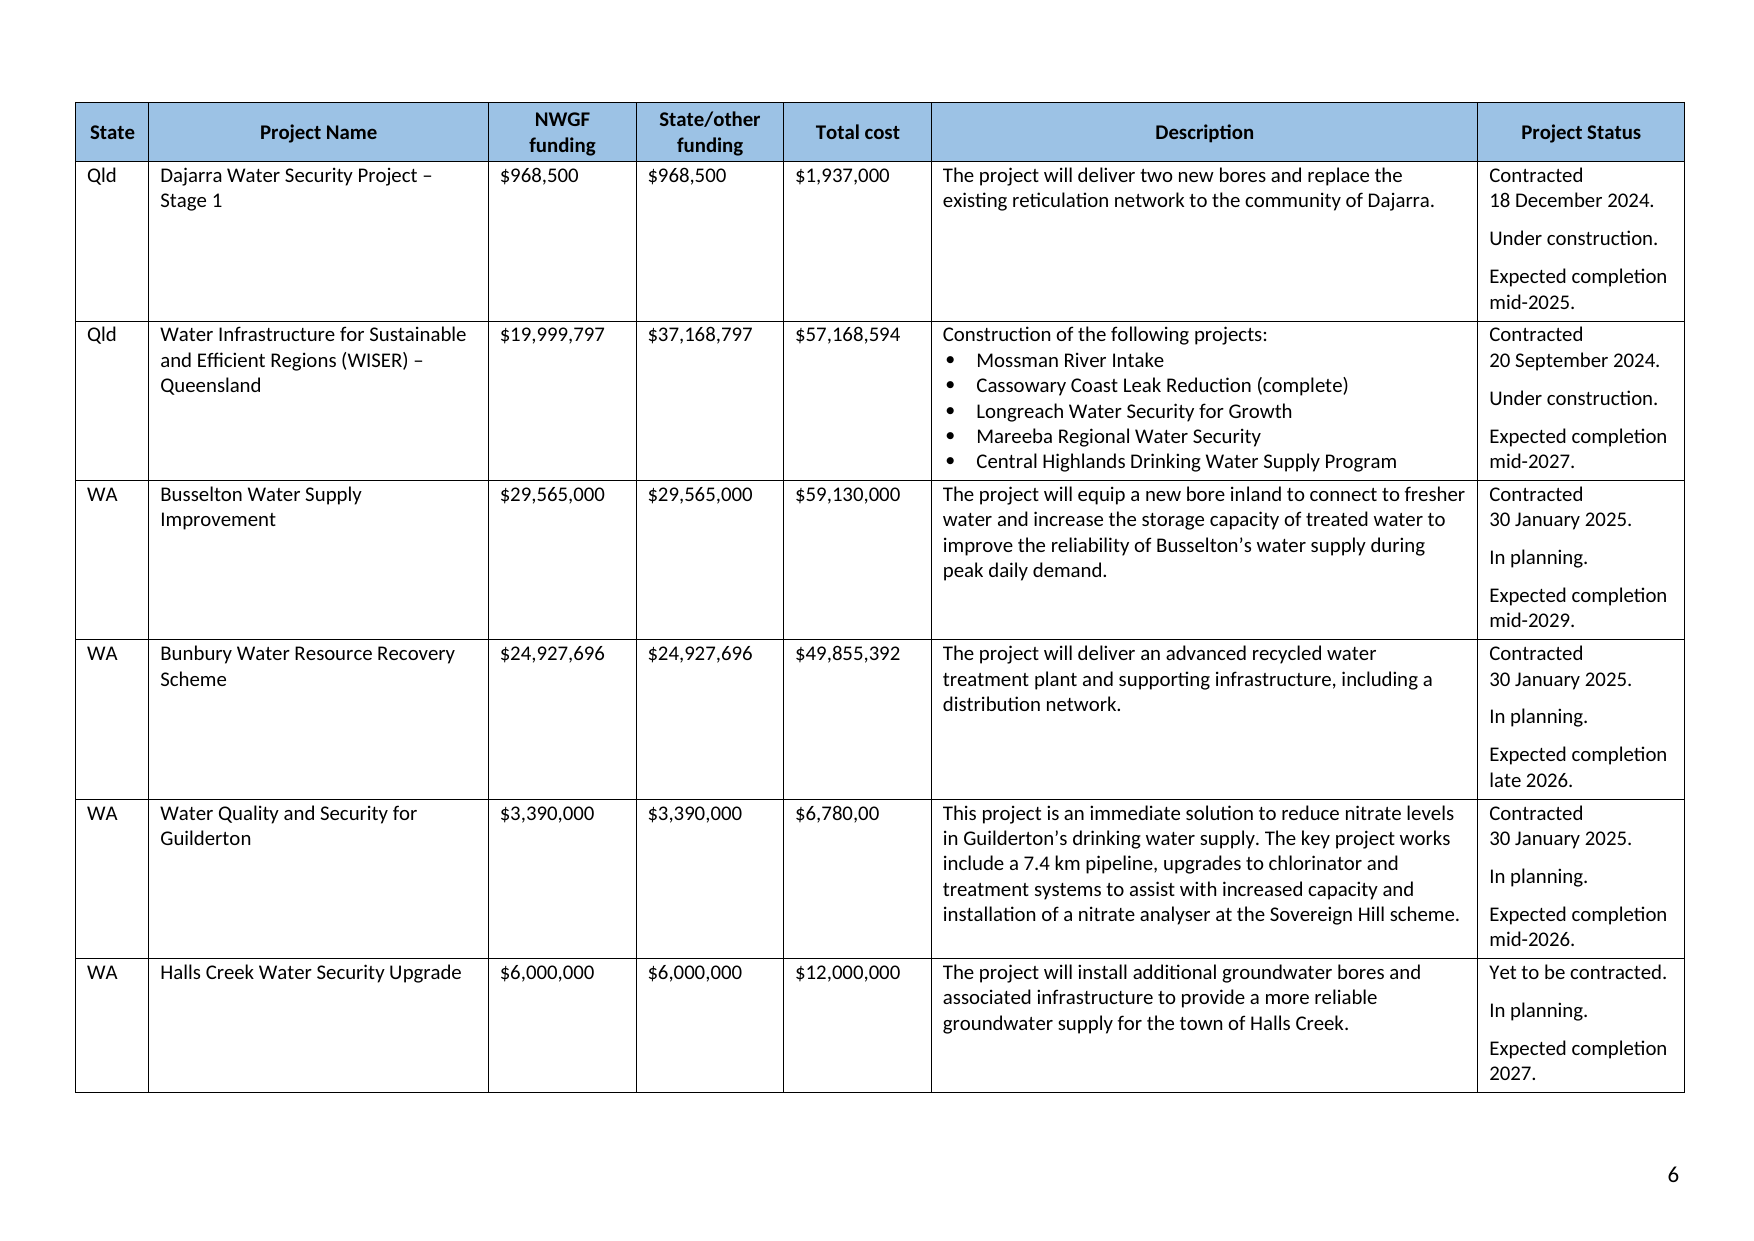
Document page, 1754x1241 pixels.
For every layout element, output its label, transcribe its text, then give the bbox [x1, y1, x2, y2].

table_cell Qld [76, 322, 148, 480]
table_cell Yet to be contracted. In planning. Expected completion 2027. [1478, 959, 1684, 1092]
table_cell WA [76, 959, 148, 1092]
table_cell Bunbury Water Resource Recovery Scheme [149, 640, 488, 799]
table_cell Busselton Water Supply Improvement [149, 481, 488, 639]
table_cell $59,130,000 [784, 481, 931, 639]
table_cell Contracted 18 December 2024. Under construction. Expected completion mid-2025. [1478, 162, 1684, 321]
table_cell $29,565,000 [489, 481, 636, 639]
table_cell $1,937,000 [784, 162, 931, 321]
table_cell The project will deliver two new bores and replace the existing reticulation network to the community of Dajarra. [932, 162, 1477, 321]
table_cell Contracted 20 September 2024. Under construction. Expected completion mid-2027. [1478, 322, 1684, 480]
table_cell WA [76, 800, 148, 958]
table_cell Halls Creek Water Security Upgrade [149, 959, 488, 1092]
table_header Total cost [784, 103, 931, 161]
table_header Project Status [1478, 103, 1684, 161]
table_cell The project will equip a new bore inland to connect to fresher water and increase the storage capacity of treated water to improve the reliability of Busselton’s water supply during peak daily demand. [932, 481, 1477, 639]
table_cell Water Infrastructure for Sustainable and Efficient Regions (WISER) – Queensland [149, 322, 488, 480]
table_cell This project is an immediate solution to reduce nitrate levels in Guilderton’s drinking water supply. The key project works include a 7.4 km pipeline, upgrades to chlorinator and treatment systems to assist with increased capacity and installation of a nitrate analyser at the Sovereign Hill scheme. [932, 800, 1477, 958]
table_cell $6,780,00 [784, 800, 931, 958]
table_cell Water Quality and Security for Guilderton [149, 800, 488, 958]
table_header Description [932, 103, 1477, 161]
table_cell $57,168,594 [784, 322, 931, 480]
table_cell $3,390,000 [489, 800, 636, 958]
table_cell Contracted 30 January 2025. In planning. Expected completion late 2026. [1478, 640, 1684, 799]
table_cell The project will install additional groundwater bores and associated infrastructure to provide a more reliable groundwater supply for the town of Halls Creek. [932, 959, 1477, 1092]
table_cell WA [76, 481, 148, 639]
table_cell $49,855,392 [784, 640, 931, 799]
table_cell WA [76, 640, 148, 799]
table_header Project Name [149, 103, 488, 161]
table_cell $24,927,696 [489, 640, 636, 799]
table_header State [76, 103, 148, 161]
table_cell $6,000,000 [637, 959, 783, 1092]
table_header NWGF funding [489, 103, 636, 161]
table_cell Qld [76, 162, 148, 321]
table_cell $3,390,000 [637, 800, 783, 958]
table_cell $37,168,797 [637, 322, 783, 480]
table_cell $968,500 [489, 162, 636, 321]
table_cell Dajarra Water Security Project – Stage 1 [149, 162, 488, 321]
table_cell $6,000,000 [489, 959, 636, 1092]
table_cell $29,565,000 [637, 481, 783, 639]
table_cell $12,000,000 [784, 959, 931, 1092]
table_cell Construction of the following projects: Mossman River Intake Cassowary Coast Leak Reduction (complete) Longreach Water Security for Growth Mareeba Regional Water Security Central Highlands Drinking Water Supply Program [932, 322, 1477, 480]
table_header State/other funding [637, 103, 783, 161]
table_cell Contracted 30 January 2025. In planning. Expected completion mid-2029. [1478, 481, 1684, 639]
table_cell $968,500 [637, 162, 783, 321]
table_cell Contracted 30 January 2025. In planning. Expected completion mid-2026. [1478, 800, 1684, 958]
table_cell $19,999,797 [489, 322, 636, 480]
table_cell The project will deliver an advanced recycled water treatment plant and supporting infrastructure, including a distribution network. [932, 640, 1477, 799]
table_cell $24,927,696 [637, 640, 783, 799]
